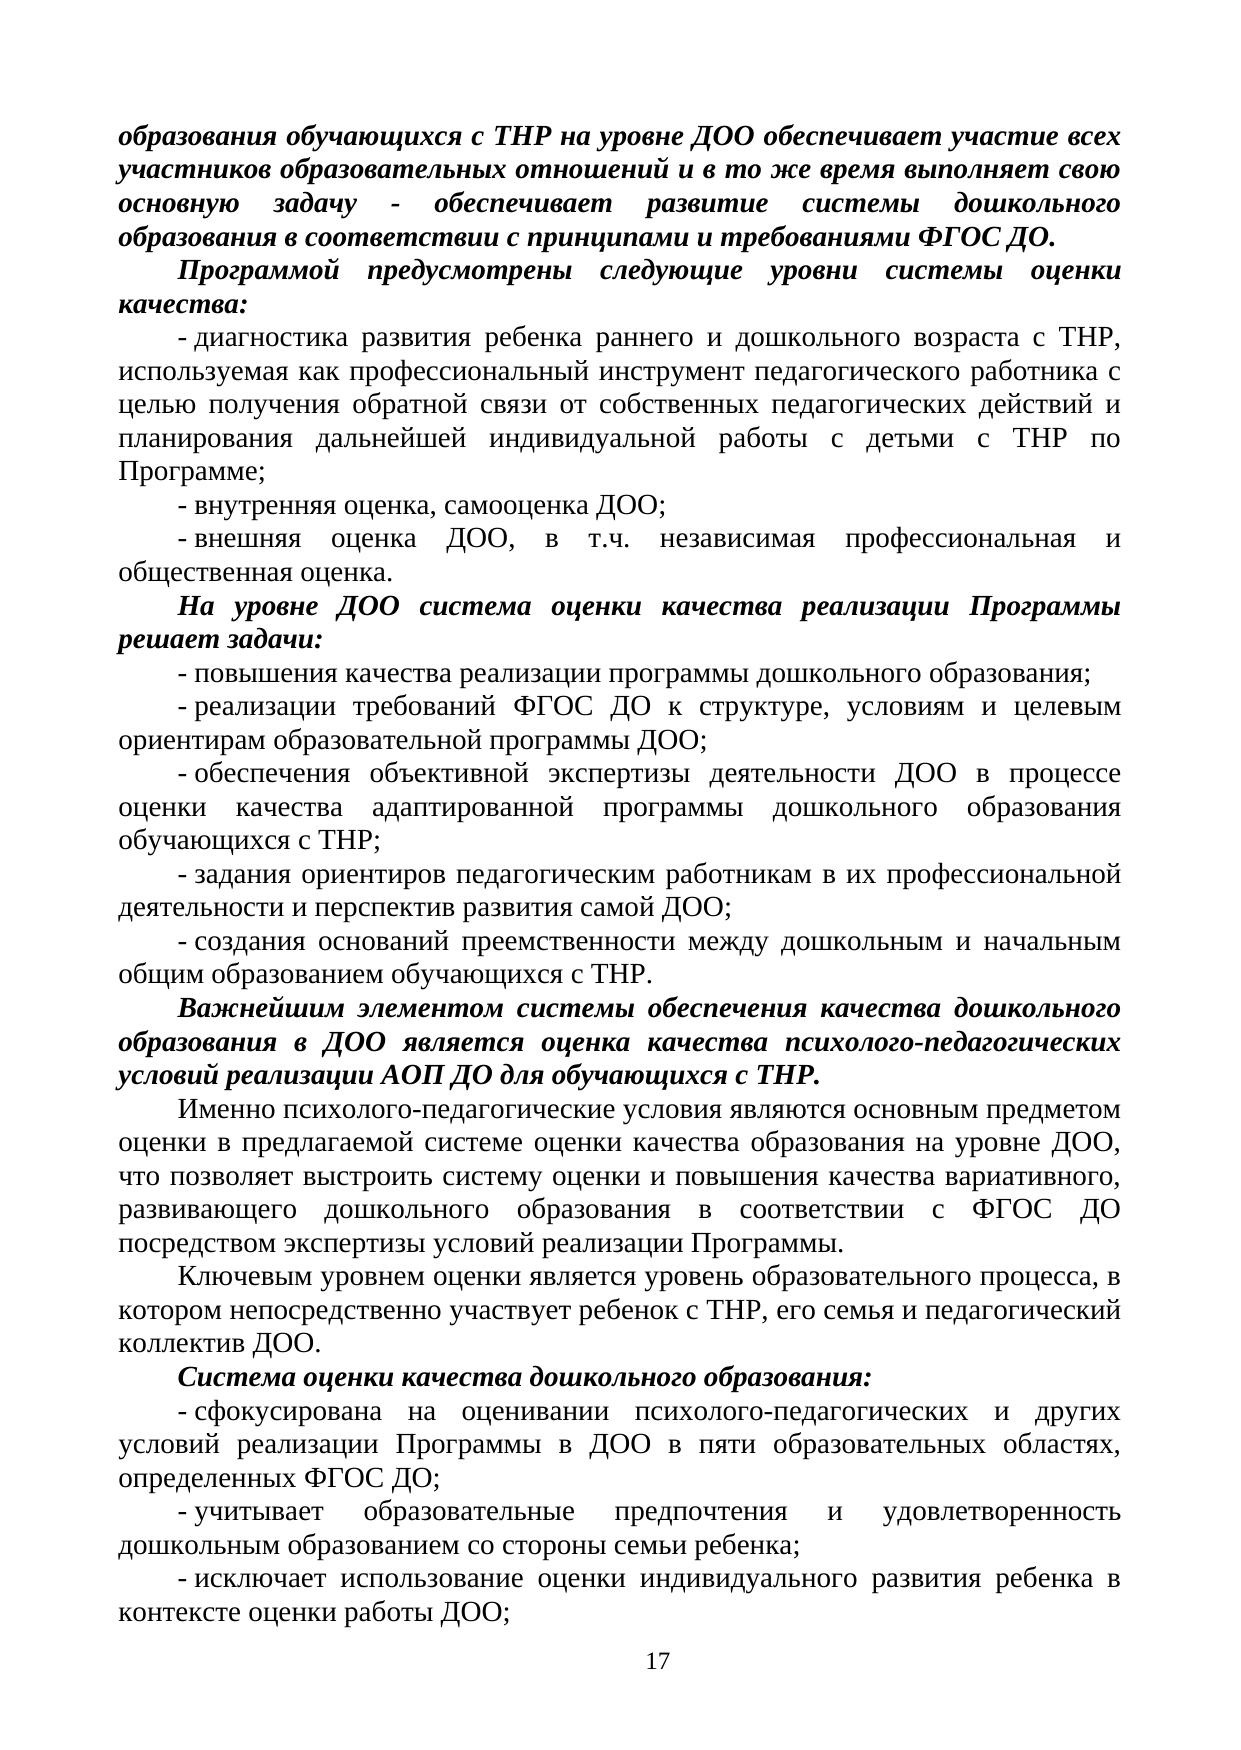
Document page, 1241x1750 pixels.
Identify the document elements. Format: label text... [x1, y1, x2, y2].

text Система оценки качества дошкольного образования: [118, 1359, 1122, 1393]
text Ключевым уровнем оценки является уровень образовательного процесса, в котором непосредственно участвует ребенок с ТНР, его семья и педагогический коллектив ДОО. [118, 1258, 1122, 1359]
text - исключает использование оценки индивидуального развития ребенка в контексте оценки работы ДОО; [118, 1560, 1122, 1627]
text - задания ориентиров педагогическим работникам в их профессиональной деятельности и перспектив развития самой ДОО; [118, 856, 1122, 923]
text - внешняя оценка ДОО, в т.ч. независимая профессиональная и общественная оценка. [118, 521, 1122, 588]
text - реализации требований ФГОС ДО к структуре, условиям и целевым ориентирам образовательной программы ДОО; [118, 688, 1122, 755]
text Именно психолого-педагогические условия являются основным предметом оценки в предлагаемой системе оценки качества образования на уровне ДОО, что позволяет выстроить систему оценки и повышения качества вариативного, развивающего дошкольного образования в соответствии с ФГОС ДО посредством экспертизы условий реализации Программы. [118, 1091, 1122, 1258]
text - обеспечения объективной экспертизы деятельности ДОО в процессе оценки качества адаптированной программы дошкольного образования обучающихся с ТНР; [118, 755, 1122, 856]
text - создания оснований преемственности между дошкольным и начальным общим образованием обучающихся с ТНР. [118, 923, 1122, 990]
text - сфокусирована на оценивании психолого-педагогических и других условий реализации Программы в ДОО в пяти образовательных областях, определенных ФГОС ДО; [118, 1393, 1122, 1493]
text - диагностика развития ребенка раннего и дошкольного возраста с ТНР, используемая как профессиональный инструмент педагогического работника с целью получения обратной связи от собственных педагогических действий и планирования дальнейшей индивидуальной работы с детьми с ТНР по Программе; [118, 319, 1122, 487]
text - учитывает образовательные предпочтения и удовлетворенность дошкольным образованием со стороны семьи ребенка; [118, 1493, 1122, 1560]
text Программой предусмотрены следующие уровни системы оценки качества: [118, 252, 1122, 319]
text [118, 118, 1122, 252]
text - внутренняя оценка, самооценка ДОО; [118, 487, 1122, 521]
text Важнейшим элементом системы обеспечения качества дошкольного образования в ДОО является оценка качества психолого-педагогических условий реализации АОП ДО для обучающихся с ТНР. [118, 990, 1122, 1091]
text На уровне ДОО система оценки качества реализации Программы решает задачи: [118, 588, 1122, 655]
text - повышения качества реализации программы дошкольного образования; [118, 655, 1122, 688]
